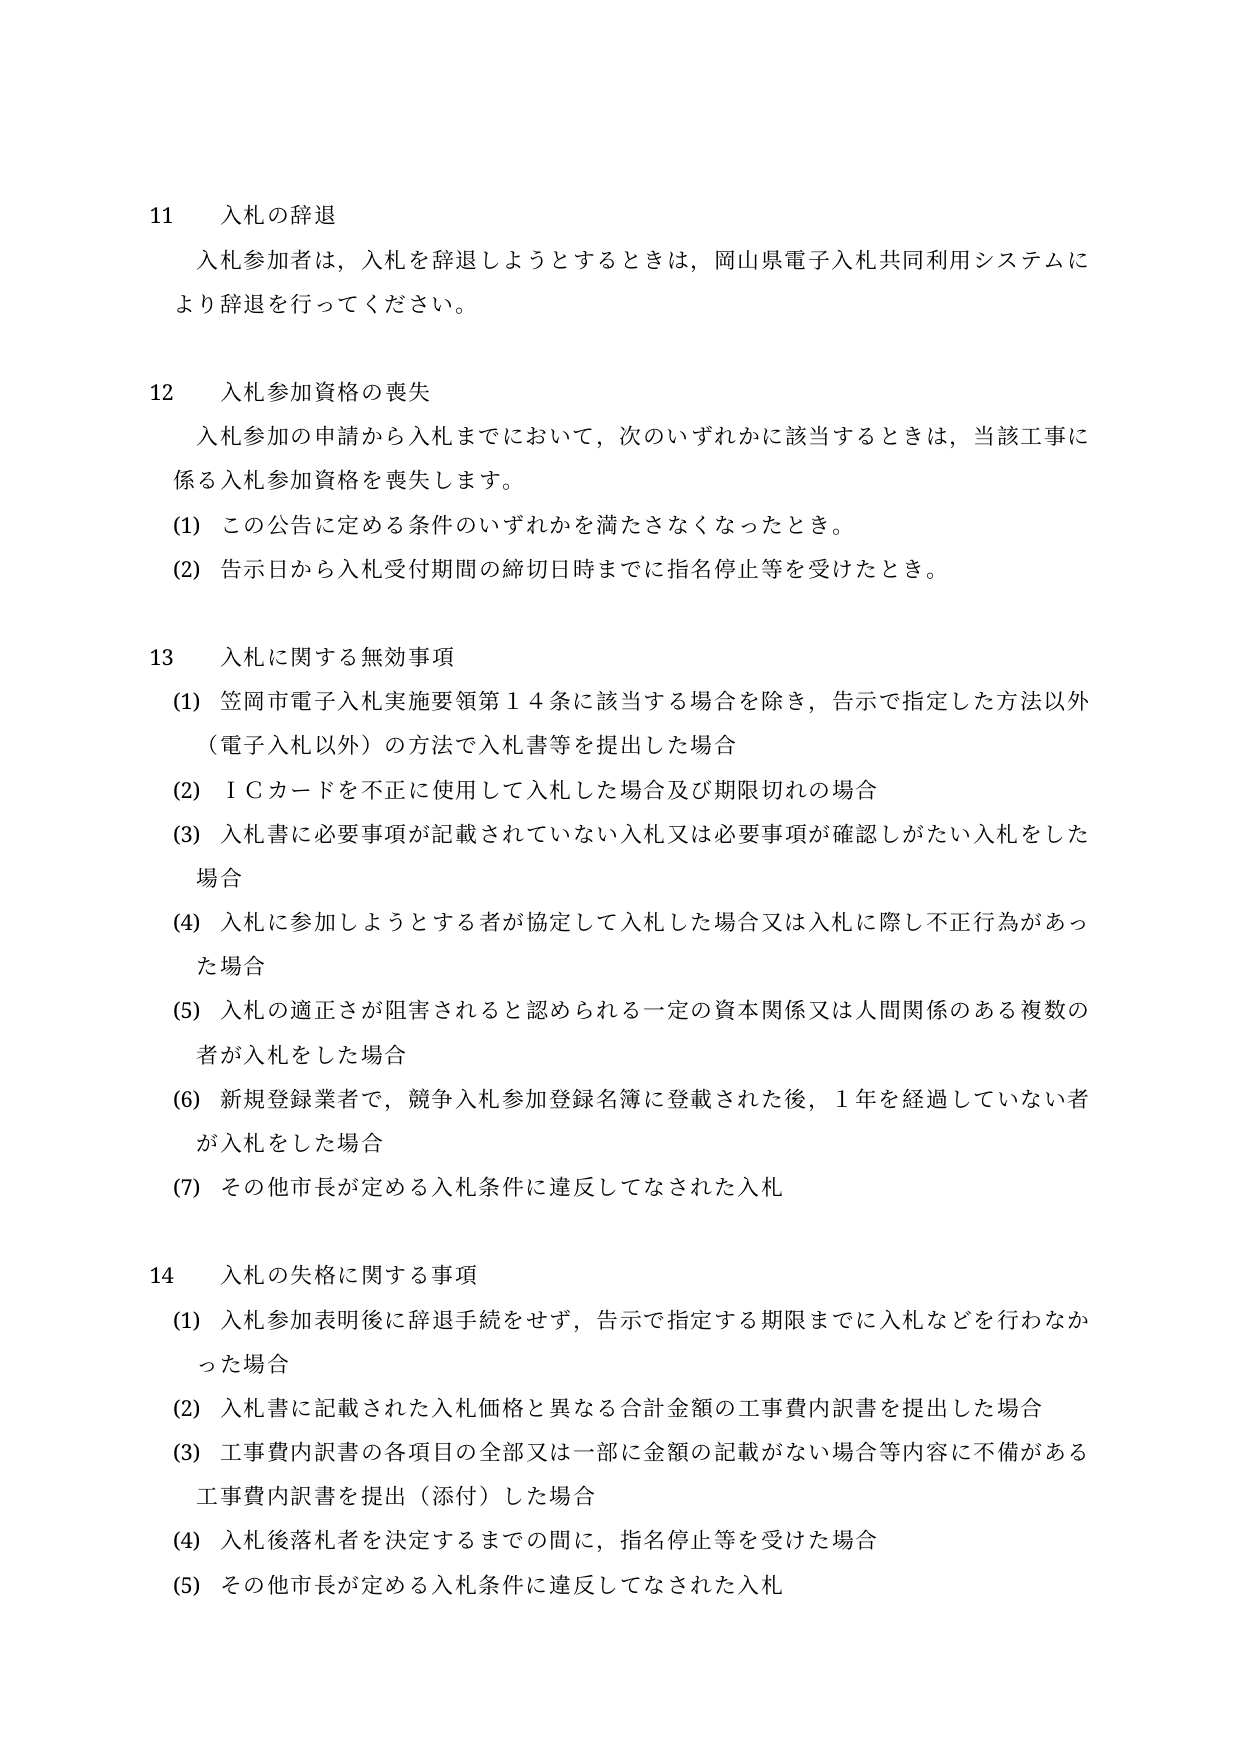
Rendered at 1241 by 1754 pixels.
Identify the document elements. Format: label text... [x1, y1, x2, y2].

text (5) 入札の適正さが阻害されると認められる一定の資本関係又は人間関係のある複数の者が入札をした場合 [171, 987, 1091, 1076]
text 13 入札に関する無効事項 [149, 634, 1091, 678]
text 12 入札参加資格の喪失 [149, 369, 1091, 413]
text (7) その他市長が定める入札条件に違反してなされた入札 [171, 1164, 1091, 1208]
text (4) 入札に参加しようとする者が協定して入札した場合又は入札に際し不正行為があった場合 [171, 899, 1091, 987]
text (3) 入札書に必要事項が記載されていない入札又は必要事項が確認しがたい入札をした場合 [171, 811, 1091, 899]
text (3) 工事費内訳書の各項目の全部又は一部に金額の記載がない場合等内容に不備がある工事費内訳書を提出（添付）した場合 [171, 1429, 1091, 1517]
text (5) その他市長が定める入札条件に違反してなされた入札 [149, 1562, 1091, 1606]
text (2) ＩＣカードを不正に使用して入札した場合及び期限切れの場合 [171, 767, 1091, 811]
text (2) 入札書に記載された入札価格と異なる合計金額の工事費内訳書を提出した場合 [171, 1385, 1091, 1429]
text (1) 入札参加表明後に辞退手続をせず，告示で指定する期限までに入札などを行わなかった場合 [171, 1297, 1091, 1385]
text (6) 新規登録業者で，競争入札参加登録名簿に登載された後，１年を経過していない者が入札をした場合 [171, 1076, 1091, 1164]
text 14 入札の失格に関する事項 [149, 1252, 1091, 1297]
text (4) 入札後落札者を決定するまでの間に，指名停止等を受けた場合 [171, 1517, 1091, 1562]
text 入札参加の申請から入札までにおいて，次のいずれかに該当するときは，当該工事に係る入札参加資格を喪失します。 [171, 413, 1091, 502]
text (2) 告示日から入札受付期間の締切日時までに指名停止等を受けたとき。 [149, 546, 1091, 590]
text (1) この公告に定める条件のいずれかを満たさなくなったとき。 [149, 502, 1091, 546]
text 入札参加者は，入札を辞退しようとするときは，岡山県電子入札共同利用システムにより辞退を行ってください。 [149, 237, 1091, 325]
text (1) 笠岡市電子入札実施要領第１４条に該当する場合を除き，告示で指定した方法以外（電子入札以外）の方法で入札書等を提出した場合 [171, 678, 1091, 767]
text 11 入札の辞退 [149, 192, 1091, 237]
